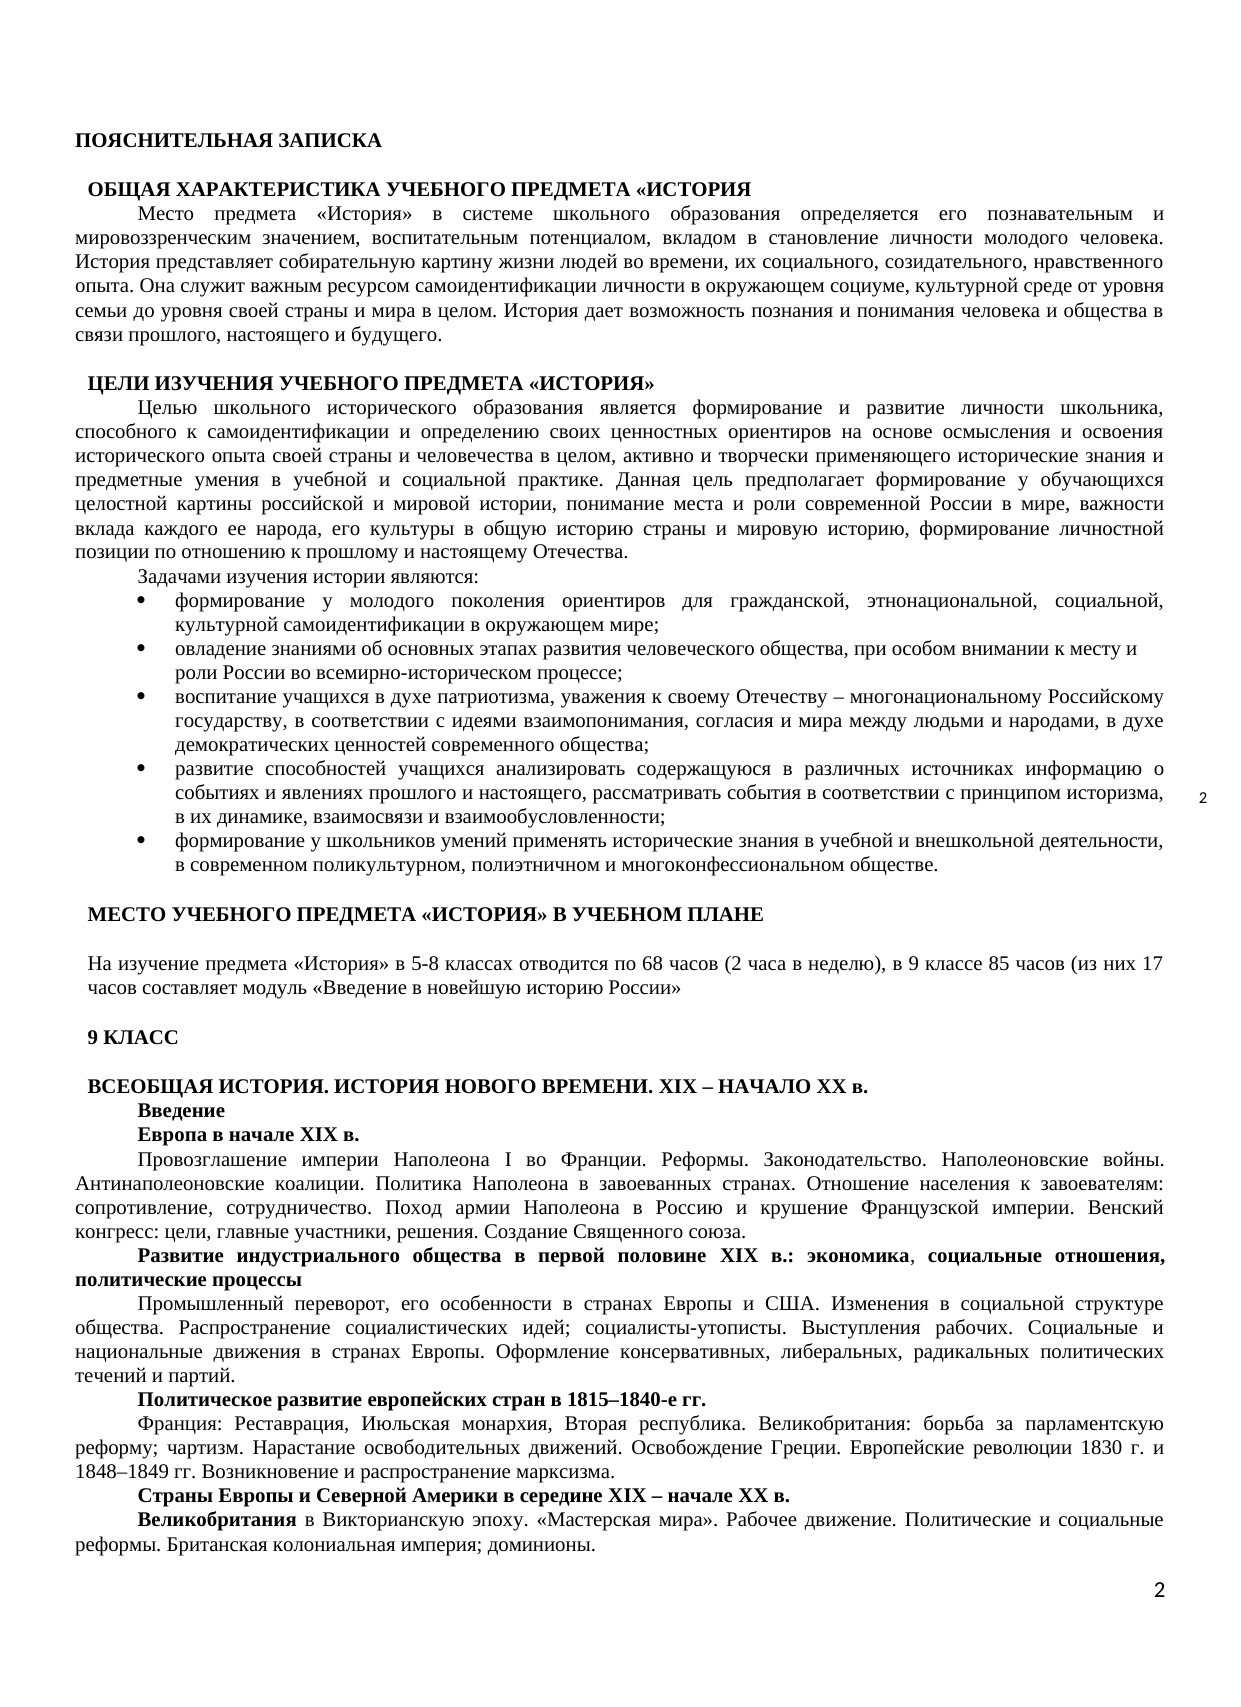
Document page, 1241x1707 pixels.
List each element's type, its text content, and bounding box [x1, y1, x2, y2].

text Введение [75, 1098, 1165, 1122]
text На изучение предмета «История» в 5-8 классах отводится по 68 часов (2 часа в неделю), в 9 классе 85 часов (из них 17 часов составляет модуль «Введение в новейшую историю России» [87, 951, 1165, 999]
text Место предмета «История» в системе школьного образования определяется его познавательным и мировоззренческим значением, воспитательным потенциалом, вкладом в становление личности молодого человека. История представляет собирательную картину жизни людей во времени, их социального, созидательного, нравственного опыта. Она служит важным ресурсом самоидентификации личности в окружающем социуме, культурной среде от уровня семьи до уровня своей страны и мира в целом. История дает возможность познания и понимания человека и общества в связи прошлого, настоящего и будущего. [75, 201, 1165, 346]
text ПОЯСНИТЕЛЬНАЯ ЗАПИСКА [75, 128, 1165, 152]
text ОБЩАЯ ХАРАКТЕРИСТИКА УЧЕБНОГО ПРЕДМЕТА «ИСТОРИЯ [87, 177, 1165, 201]
list овладение знаниями об основных этапах развития человеческого общества, при особом внимании к месту и роли России во всемирно-историческом процессе; [137, 636, 1165, 684]
text Провозглашение империи Наполеона I во Франции. Реформы. Законодательство. Наполеоновские войны. Антинаполеоновские коалиции. Политика Наполеона в завоеванных странах. Отношение населения к завоевателям: сопротивление, сотрудничество. Поход армии Наполеона в Россию и крушение Французской империи. Венский конгресс: цели, главные участники, решения. Создание Священного союза. [75, 1146, 1165, 1243]
text Политическое развитие европейских стран в 1815–1840-е гг. [75, 1387, 1165, 1411]
text Задачами изучения истории являются: [75, 563, 1165, 588]
text ЦЕЛИ ИЗУЧЕНИЯ УЧЕБНОГО ПРЕДМЕТА «ИСТОРИЯ» [87, 371, 1165, 395]
text Развитие индустриального общества в первой половине XIX в.: экономика, социальные отношения, политические процессы [75, 1243, 1165, 1291]
text 9 КЛАСС [87, 1025, 1165, 1049]
text Европа в начале XIX в. [75, 1122, 1165, 1146]
list формирование у молодого поколения ориентиров для гражданской, этнонациональной, социальной, культурной самоидентификации в окружающем мире; [137, 588, 1165, 636]
text ВСЕОБЩАЯ ИСТОРИЯ. ИСТОРИЯ НОВОГО ВРЕМЕНИ. XIX – НАЧАЛО ХХ в. [87, 1074, 1165, 1098]
text Страны Европы и Северной Америки в середине ХIХ – начале ХХ в. [75, 1483, 1165, 1507]
text Промышленный переворот, его особенности в странах Европы и США. Изменения в социальной структуре общества. Распространение социалистических идей; социалисты-утописты. Выступления рабочих. Социальные и национальные движения в странах Европы. Оформление консервативных, либеральных, радикальных политических течений и партий. [75, 1291, 1165, 1387]
text Целью школьного исторического образования является формирование и развитие личности школьника, способного к самоидентификации и определению своих ценностных ориентиров на основе осмысления и освоения исторического опыта своей страны и человечества в целом, активно и творчески применяющего исторические знания и предметные умения в учебной и социальной практике. Данная цель предполагает формирование у обучающихся целостной картины российской и мировой истории, понимание места и роли современной России в мире, важности вклада каждого ее народа, его культуры в общую историю страны и мировую историю, формирование личностной позиции по отношению к прошлому и настоящему Отечества. [75, 395, 1165, 563]
list воспитание учащихся в духе патриотизма, уважения к своему Отечеству – многонациональному Российскому государству, в соответствии с идеями взаимопонимания, согласия и мира между людьми и народами, в духе демократических ценностей современного общества; [137, 684, 1165, 756]
list развитие способностей учащихся анализировать содержащуюся в различных источниках информацию о событиях и явлениях прошлого и настоящего, рассматривать события в соответствии с принципом историзма, в их динамике, взаимосвязи и взаимообусловленности; [137, 756, 1165, 828]
list формирование у школьников умений применять исторические знания в учебной и внешкольной деятельности, в современном поликультурном, полиэтничном и многоконфессиональном обществе. [137, 828, 1165, 876]
text Франция: Реставрация, Июльская монархия, Вторая республика. Великобритания: борьба за парламентскую реформу; чартизм. Нарастание освободительных движений. Освобождение Греции. Европейские революции 1830 г. и 1848–1849 гг. Возникновение и распространение марксизма. [75, 1411, 1165, 1483]
text Великобритания в Викторианскую эпоху. «Мастерская мира». Рабочее движение. Политические и социальные реформы. Британская колониальная империя; доминионы. [75, 1507, 1165, 1556]
text МЕСТО УЧЕБНОГО ПРЕДМЕТА «ИСТОРИЯ» В УЧЕБНОМ ПЛАНЕ [87, 902, 1165, 926]
